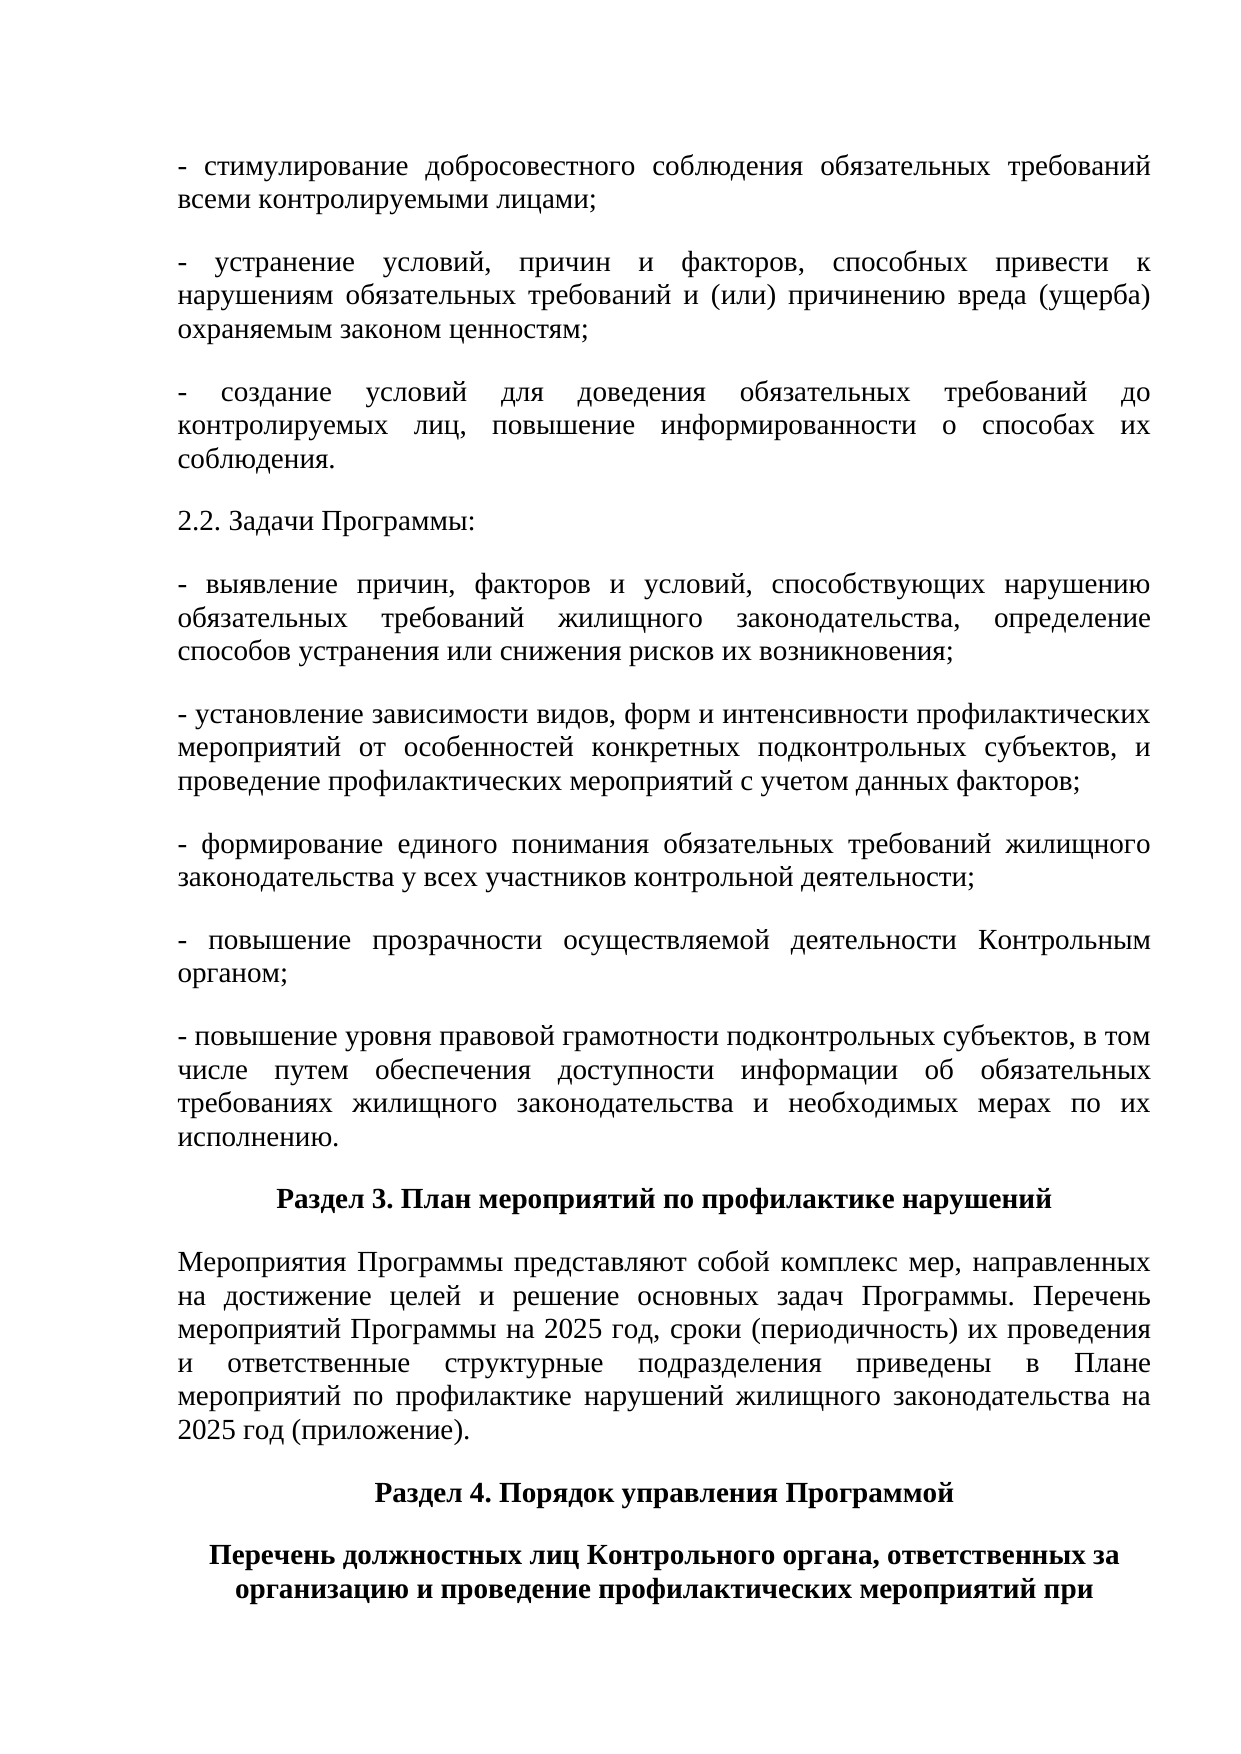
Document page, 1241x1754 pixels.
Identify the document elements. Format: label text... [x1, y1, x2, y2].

text - повышение уровня правовой грамотности подконтрольных субъектов, в том числе путем обеспечения доступности информации об обязательных требованиях жилищного законодательства и необходимых мерах по их исполнению. [177, 1018, 1152, 1152]
text - устранение условий, причин и факторов, способных привести к нарушениям обязательных требований и (или) причинению вреда (ущерба) охраняемым законом ценностям; [177, 244, 1152, 344]
text Раздел 3. План мероприятий по профилактике нарушений [177, 1182, 1152, 1215]
text - стимулирование добросовестного соблюдения обязательных требований всеми контролируемыми лицами; [177, 148, 1152, 215]
text Раздел 4. Порядок управления Программой [177, 1475, 1152, 1508]
text 2.2. Задачи Программы: [177, 503, 1152, 537]
text - выявление причин, факторов и условий, способствующих нарушению обязательных требований жилищного законодательства, определение способов устранения или снижения рисков их возникновения; [177, 566, 1152, 667]
text - формирование единого понимания обязательных требований жилищного законодательства у всех участников контрольной деятельности; [177, 826, 1152, 893]
text - повышение прозрачности осуществляемой деятельности Контрольным органом; [177, 922, 1152, 989]
text - создание условий для доведения обязательных требований до контролируемых лиц, повышение информированности о способах их соблюдения. [177, 374, 1152, 474]
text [177, 1537, 1152, 1604]
text - установление зависимости видов, форм и интенсивности профилактических мероприятий от особенностей конкретных подконтрольных субъектов, и проведение профилактических мероприятий с учетом данных факторов; [177, 696, 1152, 797]
text Мероприятия Программы представляют собой комплекс мер, направленных на достижение целей и решение основных задач Программы. Перечень мероприятий Программы на 2025 год, сроки (периодичность) их проведения и ответственные структурные подразделения приведены в Плане мероприятий по профилактике нарушений жилищного законодательства на 2025 год (приложение). [177, 1244, 1152, 1446]
